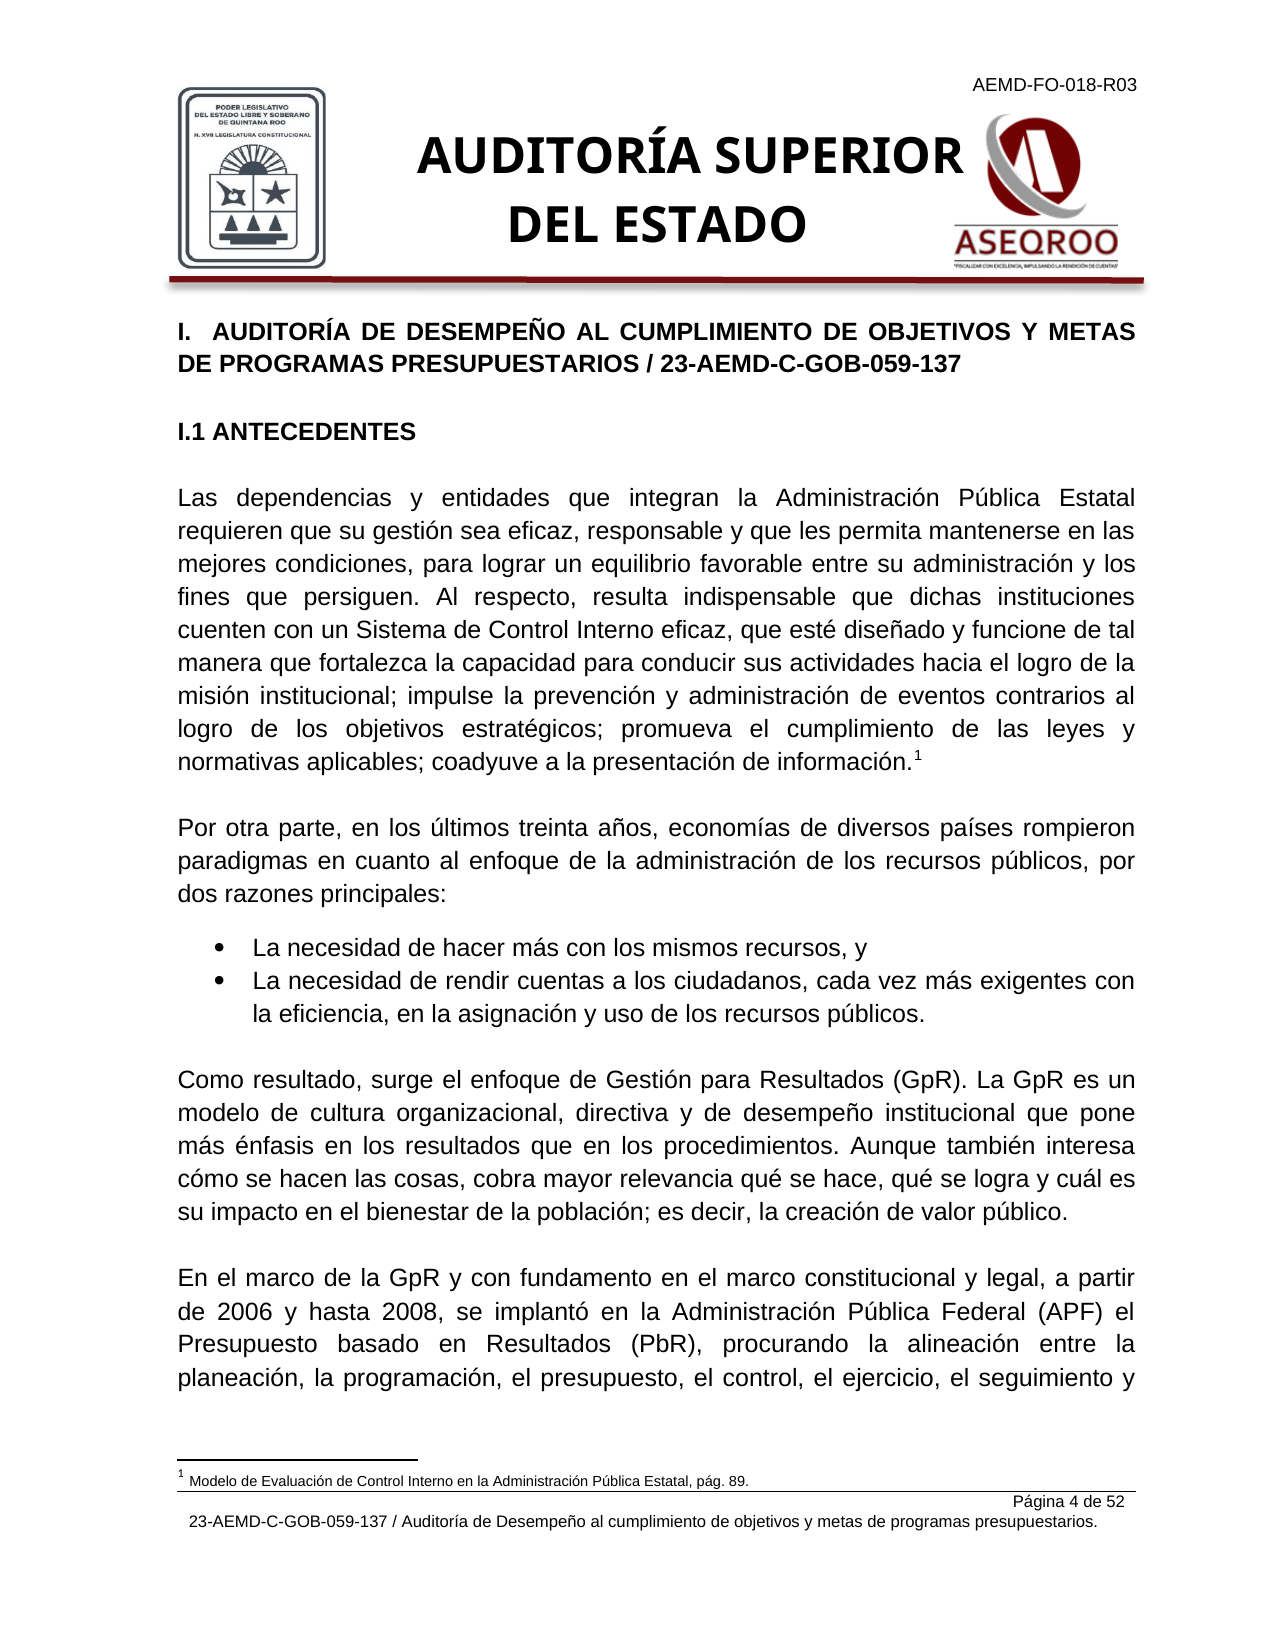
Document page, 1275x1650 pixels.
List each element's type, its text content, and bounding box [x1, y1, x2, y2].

text Las dependencias y entidades que integran la Administración Pública Estatal requieren que su gestión sea eficaz, responsable y que les permita mantenerse en las mejores condiciones, para lograr un equilibrio favorable entre su administración y los fines que persiguen. Al respecto, resulta indispensable que dichas instituciones cuenten con un Sistema de Control Interno eficaz, que esté diseñado y funcione de tal manera que fortalezca la capacidad para conducir sus actividades hacia el logro de la misión institucional; impulse la prevención y administración de eventos contrarios al logro de los objetivos estratégicos; promueva el cumplimiento de las leyes y normativas aplicables; coadyuve a la presentación de información. [177, 483, 1137, 776]
text Por otra parte, en los últimos treinta años, economías de diversos países rompieron paradigmas en cuanto al enfoque de la administración de los recursos públicos, por dos razones principales: [177, 813, 1137, 908]
picture [954, 114, 1118, 269]
list La necesidad de rendir cuentas a los ciudadanos, cada vez más exigentes con la eficiencia, en la asignación y uso de los recursos públicos. [215, 966, 1137, 1028]
subtitle I.1 ANTECEDENTES [177, 417, 1137, 446]
list La necesidad de hacer más con los mismos recursos, y [215, 933, 1137, 962]
subtitle I. AUDITORÍA DE DESEMPEÑO AL CUMPLIMIENTO DE OBJETIVOS Y METAS DE PROGRAMAS PRESUPUESTARIOS / 23-AEMD-C-GOB-059-137 [177, 316, 1137, 378]
picture [177, 85, 326, 269]
text Como resultado, surge el enfoque de Gestión para Resultados (GpR). La GpR es un modelo de cultura organizacional, directiva y de desempeño institucional que pone más énfasis en los resultados que en los procedimientos. Aunque también interesa cómo se hacen las cosas, cobra mayor relevancia qué se hace, qué se logra y cuál es su impacto en el bienestar de la población; es decir, la creación de valor público. [177, 1065, 1137, 1226]
